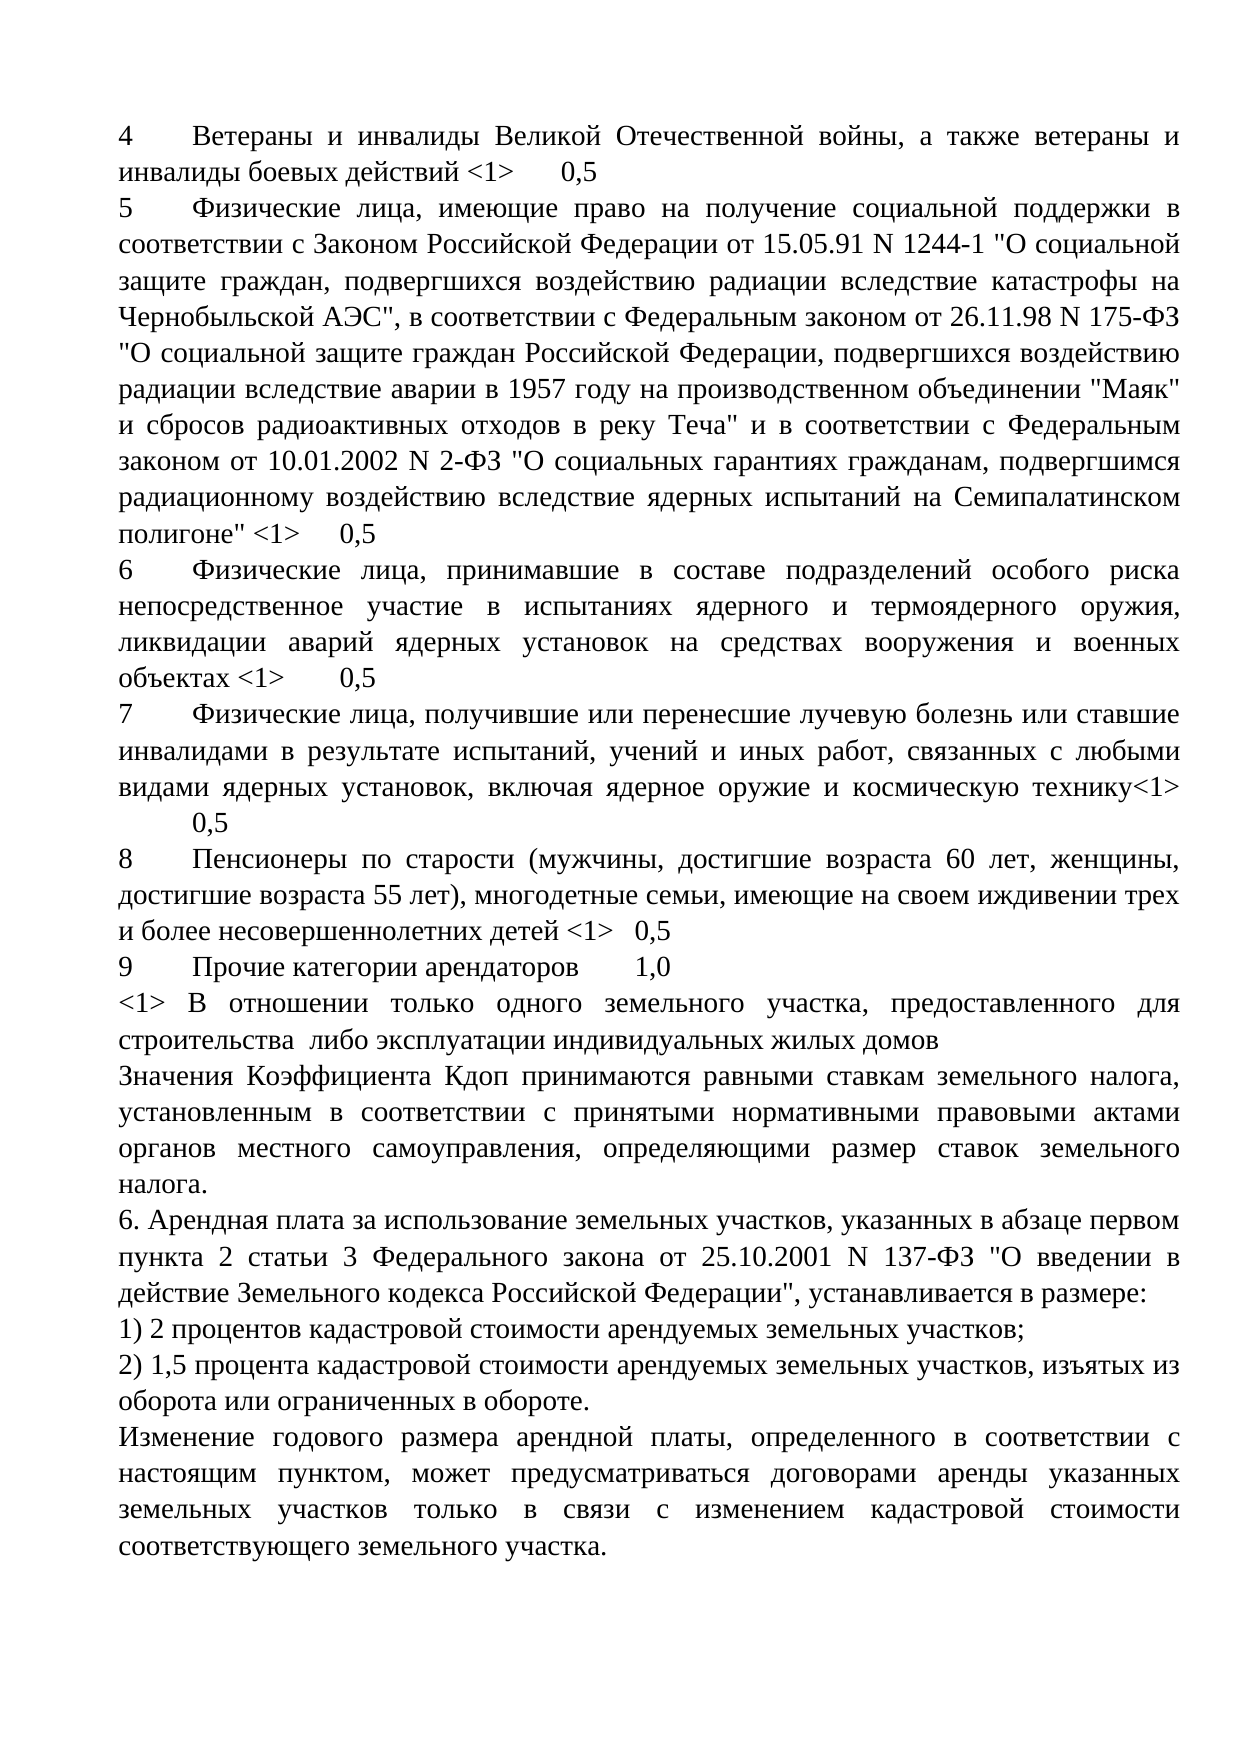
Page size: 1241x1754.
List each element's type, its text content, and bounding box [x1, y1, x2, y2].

text Изменение годового размера арендной платы, определенного в соответствии с настоящим пунктом, может предусматриваться договорами аренды указанных земельных участков только в связи с изменением кадастровой стоимости соответствующего земельного участка. [118, 1419, 1181, 1561]
text 6. Арендная плата за использование земельных участков, указанных в абзаце первом пункта 2 статьи 3 Федерального закона от 25.10.2001 N 137-ФЗ "О введении в действие Земельного кодекса Российской Федерации", устанавливается в размере: [118, 1202, 1181, 1308]
text 1) 2 процентов кадастровой стоимости арендуемых земельных участков; [118, 1311, 1181, 1344]
text 5 Физические лица, имеющие право на получение социальной поддержки в соответствии с Законом Российской Федерации от 15.05.91 N 1244-1 "О социальной защите граждан, подвергшихся воздействию радиации вследствие катастрофы на Чернобыльской АЭС", в соответствии с Федеральным законом от 26.11.98 N 175-ФЗ "О социальной защите граждан Российской Федерации, подвергшихся воздействию радиации вследствие аварии в 1957 году на производственном объединении "Маяк" и сбросов радиоактивных отходов в реку Теча" и в соответствии с Федеральным законом от 10.01.2002 N 2-ФЗ "О социальных гарантиях гражданам, подвергшимся радиационному воздействию вследствие ядерных испытаний на Семипалатинском полигоне" <1> 0,5 [118, 190, 1181, 549]
text 8 Пенсионеры по старости (мужчины, достигшие возраста 60 лет, женщины, достигшие возраста 55 лет), многодетные семьи, имеющие на своем иждивении трех и более несовершеннолетних детей <1> 0,5 [118, 841, 1181, 947]
text 2) 1,5 процента кадастровой стоимости арендуемых земельных участков, изъятых из оборота или ограниченных в обороте. [118, 1347, 1181, 1417]
text 4 Ветераны и инвалиды Великой Отечественной войны, а также ветераны и инвалиды боевых действий <1> 0,5 [118, 118, 1181, 188]
text 9 Прочие категории арендаторов 1,0 [118, 949, 1181, 983]
text <1> В отношении только одного земельного участка, предоставленного для строительства либо эксплуатации индивидуальных жилых домов [118, 986, 1181, 1055]
text 6 Физические лица, принимавшие в составе подразделений особого риска непосредственное участие в испытаниях ядерного и термоядерного оружия, ликвидации аварий ядерных установок на средствах вооружения и военных объектах <1> 0,5 [118, 552, 1181, 694]
text 7 Физические лица, получившие или перенесшие лучевую болезнь или ставшие инвалидами в результате испытаний, учений и иных работ, связанных с любыми видами ядерных установок, включая ядерное оружие и космическую технику<1> 0,5 [118, 696, 1181, 838]
text Значения Коэффициента Кдоп принимаются равными ставкам земельного налога, установленным в соответствии с принятыми нормативными правовыми актами органов местного самоуправления, определяющими размер ставок земельного налога. [118, 1058, 1181, 1200]
